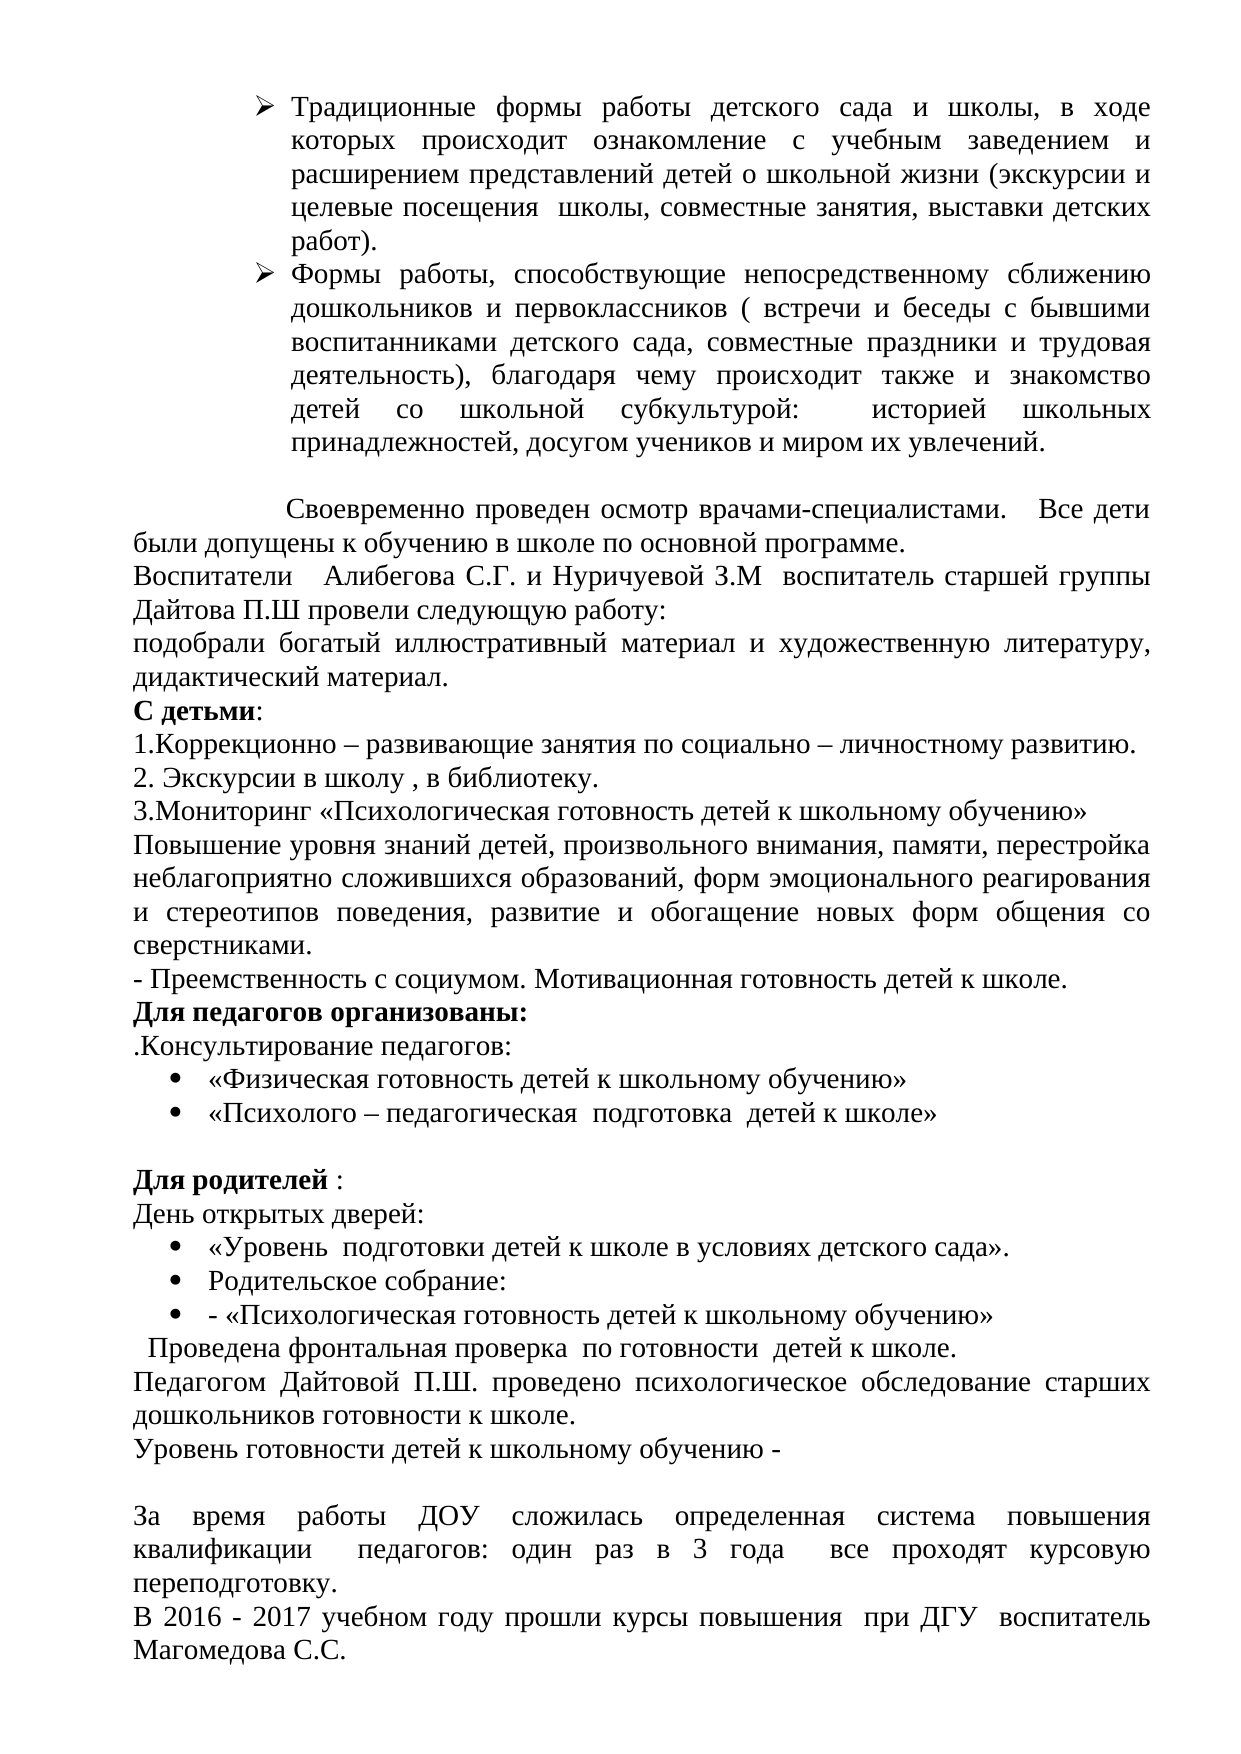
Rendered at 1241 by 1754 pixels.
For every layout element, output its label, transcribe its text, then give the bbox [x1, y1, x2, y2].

text С детьми: [133, 693, 1152, 726]
list Родительское собрание: [170, 1263, 1152, 1297]
text 3.Мониторинг «Психологическая готовность детей к школьному обучению» [133, 793, 1152, 827]
list Формы работы, способствующие непосредственному сближению дошкольников и первоклассников ( встречи и беседы с бывшими воспитанниками детского сада, совместные праздники и трудовая деятельность), благодаря чему происходит также и знакомство детей со школьной субкультурой: историей школьных принадлежностей, досугом учеников и миром их увлечений. [253, 256, 1152, 458]
text За время работы ДОУ сложилась определенная система повышения квалификации педагогов: один раз в 3 года все проходят курсовую переподготовку. [133, 1498, 1152, 1599]
text - Преемственность с социумом. Мотивационная готовность детей к школе. [133, 961, 1152, 994]
text Проведена фронтальная проверка по готовности детей к школе. [133, 1330, 1152, 1364]
text Уровень готовности детей к школьному обучению - [133, 1431, 1152, 1464]
text Педагогом Дайтовой П.Ш. проведено психологическое обследование старших дошкольников готовности к школе. [133, 1364, 1152, 1431]
list «Физическая готовность детей к школьному обучению» [170, 1062, 1152, 1095]
list Традиционные формы работы детского сада и школы, в ходе которых происходит ознакомление с учебным заведением и расширением представлений детей о школьной жизни (экскурсии и целевые посещения школы, совместные занятия, выставки детских работ). [253, 89, 1152, 256]
text 2. Экскурсии в школу , в библиотеку. [133, 760, 1152, 793]
text Воспитатели Алибегова С.Г. и Нуричуевой З.М воспитатель старшей группы Дайтова П.Ш провели следующую работу: [133, 558, 1152, 626]
text В 2016 - 2017 учебном году прошли курсы повышения при ДГУ воспитатель Магомедова С.С. [133, 1599, 1152, 1666]
list - «Психологическая готовность детей к школьному обучению» [170, 1297, 1152, 1330]
text .Консультирование педагогов: [133, 1028, 1152, 1062]
text 1.Коррекционно – развивающие занятия по социально – личностному развитию. [133, 726, 1152, 760]
text Для родителей : [133, 1162, 1152, 1196]
text Своевременно проведен осмотр врачами-специалистами. Все дети были допущены к обучению в школе по основной программе. [133, 491, 1152, 558]
text подобрали богатый иллюстративный материал и художественную литературу, дидактический материал. [133, 626, 1152, 693]
text Для педагогов организованы: [133, 994, 1152, 1028]
list «Уровень подготовки детей к школе в условиях детского сада». [170, 1229, 1152, 1263]
list «Психолого – педагогическая подготовка детей к школе» [170, 1095, 1152, 1129]
text Повышение уровня знаний детей, произвольного внимания, памяти, перестройка неблагоприятно сложившихся образований, форм эмоционального реагирования и стереотипов поведения, развитие и обогащение новых форм общения со сверстниками. [133, 827, 1152, 961]
text День открытых дверей: [133, 1196, 1152, 1229]
